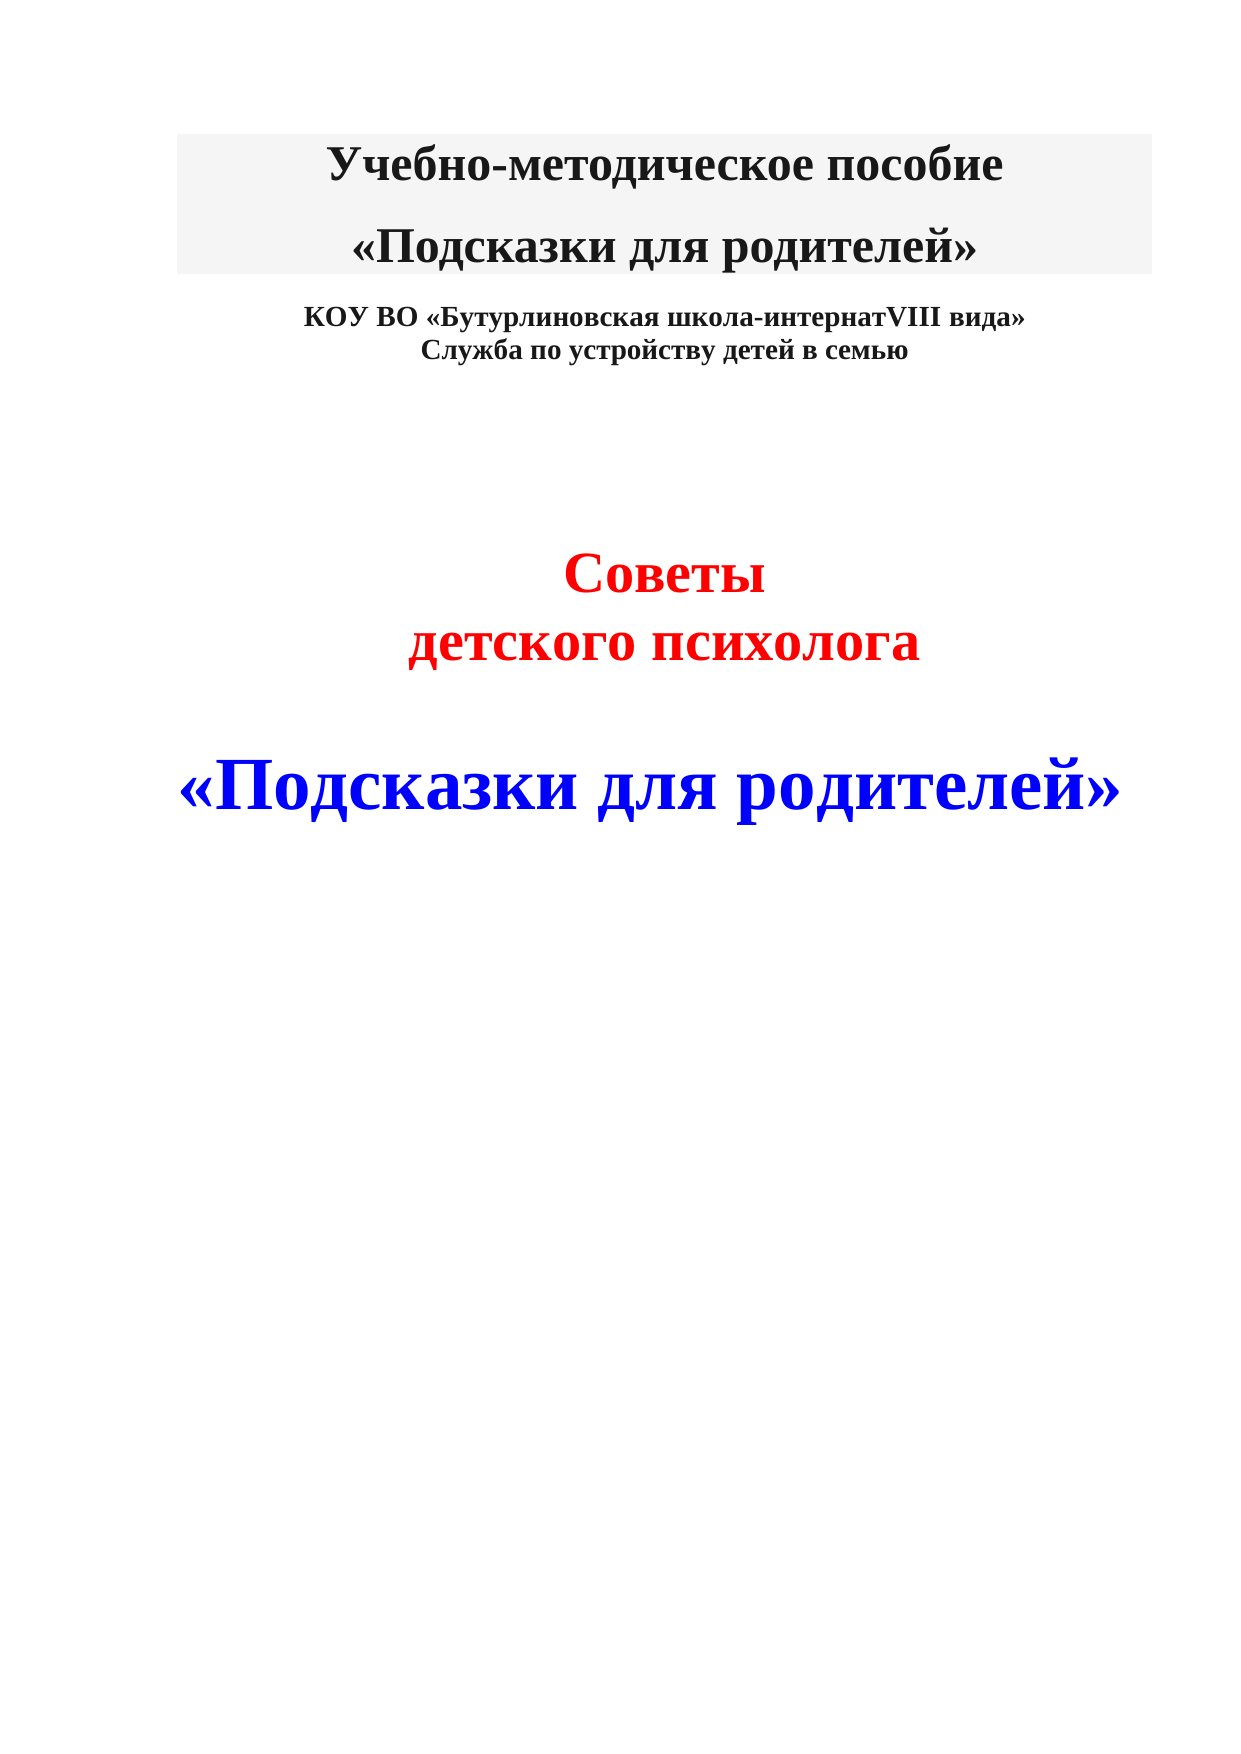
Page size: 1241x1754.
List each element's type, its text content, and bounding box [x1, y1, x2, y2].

text «Подсказки для родителей» [177, 739, 1152, 826]
text КОУ ВО «Бутурлиновская школа-интернатVIII вида» [177, 299, 1152, 332]
text Учебно-методическое пособие [177, 134, 1152, 191]
text Советы [177, 538, 1152, 605]
text «Подсказки для родителей» [177, 216, 1152, 274]
text Служба по устройству детей в семью [177, 332, 1152, 366]
text детского психолога [177, 605, 1152, 672]
